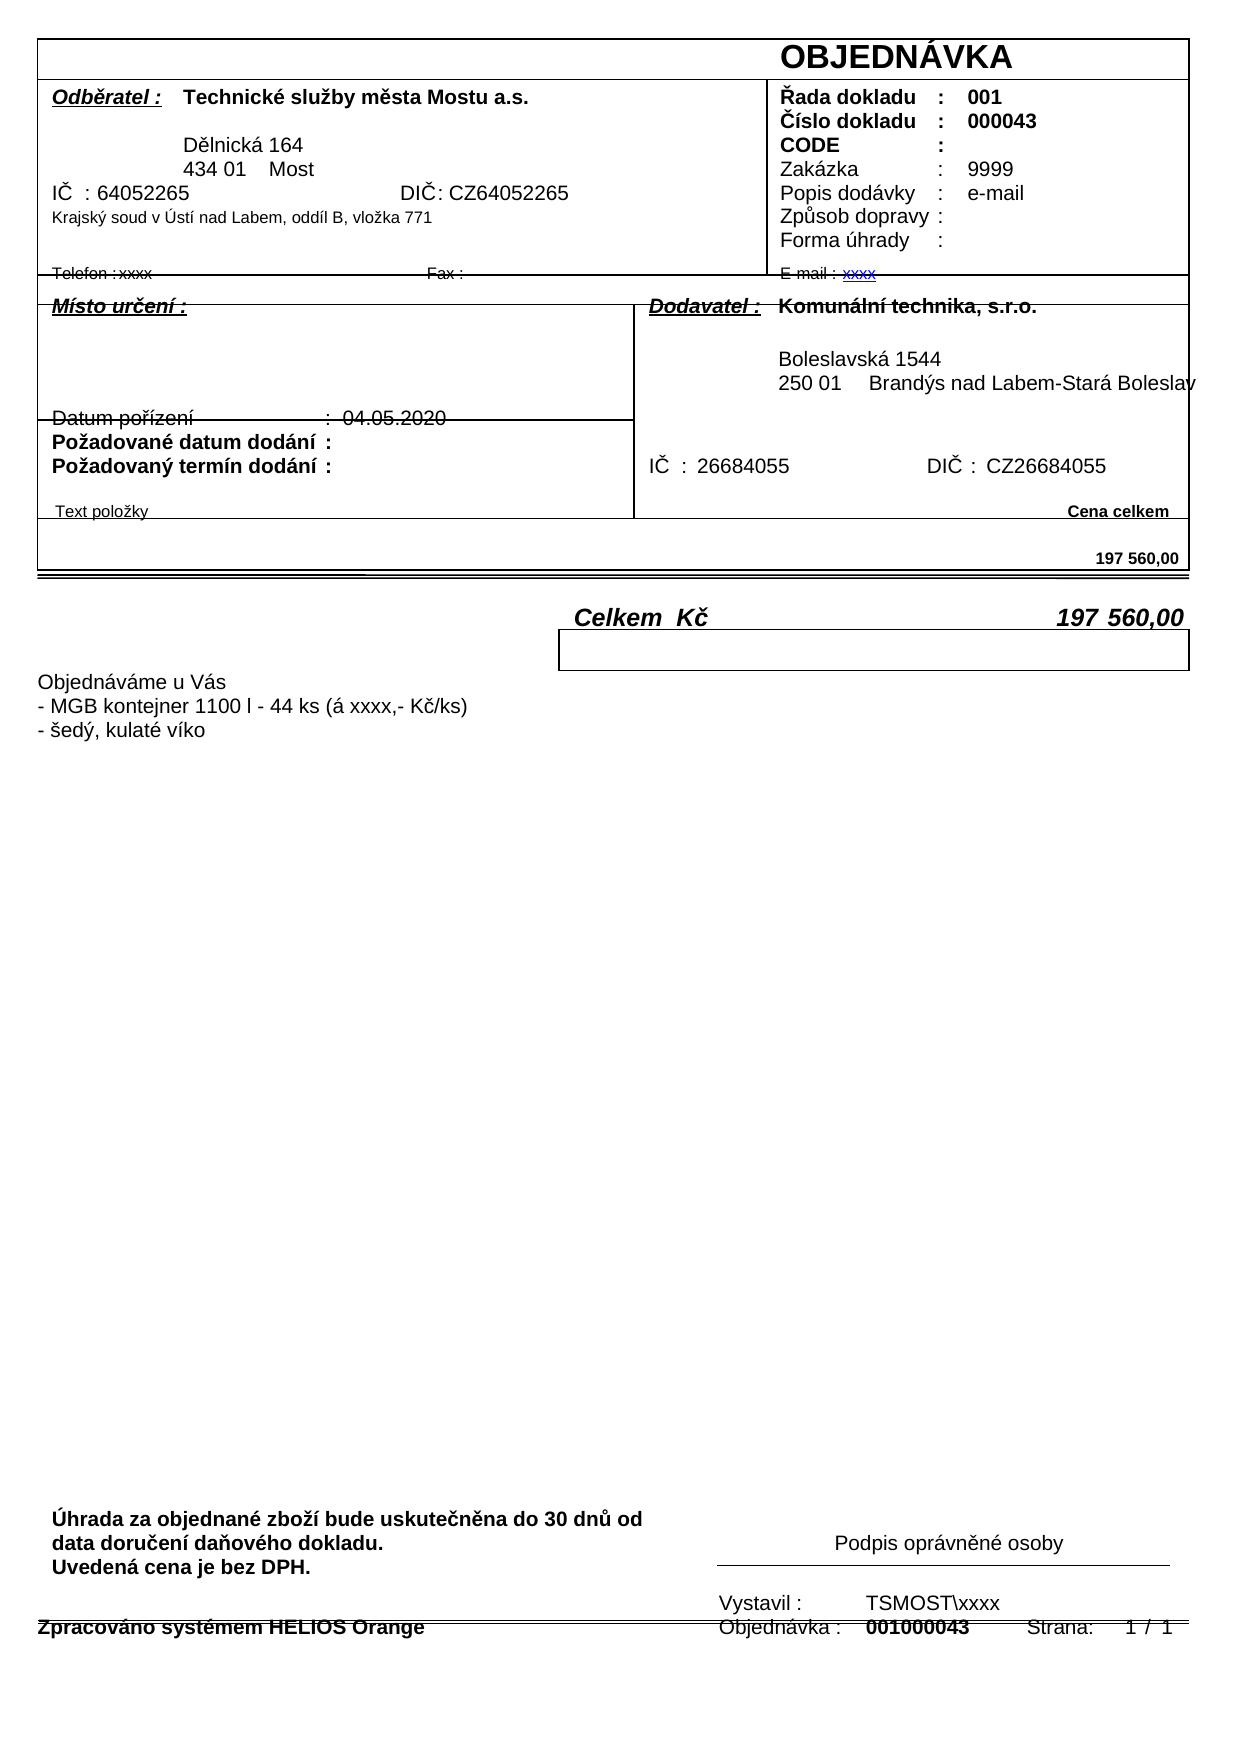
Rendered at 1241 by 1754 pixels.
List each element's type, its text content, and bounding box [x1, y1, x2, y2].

text Celkem Kč 197 560,00 [37, 603, 1203, 632]
text Číslo dokladu : 000043 [37, 108, 1203, 132]
text Místo určení : Dodavatel : Komunální technika, s.r.o. [37, 293, 1203, 317]
text 434 01 Most Zakázka : 9999 [37, 156, 1203, 180]
text Forma úhrady : [37, 228, 1203, 252]
text Datum pořízení : 04.05.2020 [37, 406, 1203, 430]
text Text položky Cena celkem [37, 502, 1203, 521]
text Vystavil : TSMOST\xxxx [37, 1591, 1203, 1614]
text Požadované datum dodání : [37, 430, 1203, 454]
text Zpracováno systémem HELIOS Orange Objednávka : 001000043 Strana: 1 / 1 [37, 1614, 1203, 1638]
text - šedý, kulaté víko [37, 718, 1203, 742]
text IČ : 64052265 DIČ : CZ64052265 Popis dodávky : e-mail [37, 180, 1203, 204]
text data doručení daňového dokladu. Podpis oprávněné osoby [37, 1531, 1203, 1555]
text Uvedená cena je bez DPH. [37, 1555, 1203, 1579]
text Telefon : xxxx Fax : E-mail : xxxx [37, 264, 1203, 283]
text 250 01 Brandýs nad Labem-Stará Boleslav [37, 370, 1203, 394]
text Boleslavská 1544 [37, 346, 1203, 370]
text Objednáváme u Vás [37, 670, 1203, 694]
text 197 560,00 [37, 549, 1203, 568]
text Požadovaný termín dodání : IČ : 26684055 DIČ : CZ26684055 [37, 454, 1203, 478]
text Odběratel : Technické služby města Mostu a.s. Řada dokladu : 001 [37, 84, 1203, 108]
text Úhrada za objednané zboží bude uskutečněna do 30 dnů od [37, 1507, 1203, 1531]
text OBJEDNÁVKA [37, 37, 1203, 76]
text - MGB kontejner 1100 l - 44 ks (á xxxx,- Kč/ks) [37, 694, 1203, 718]
text Krajský soud v Ústí nad Labem, oddíl B, vložka 771 Způsob dopravy : [37, 204, 1203, 228]
text Dělnická 164 CODE : [37, 132, 1203, 156]
